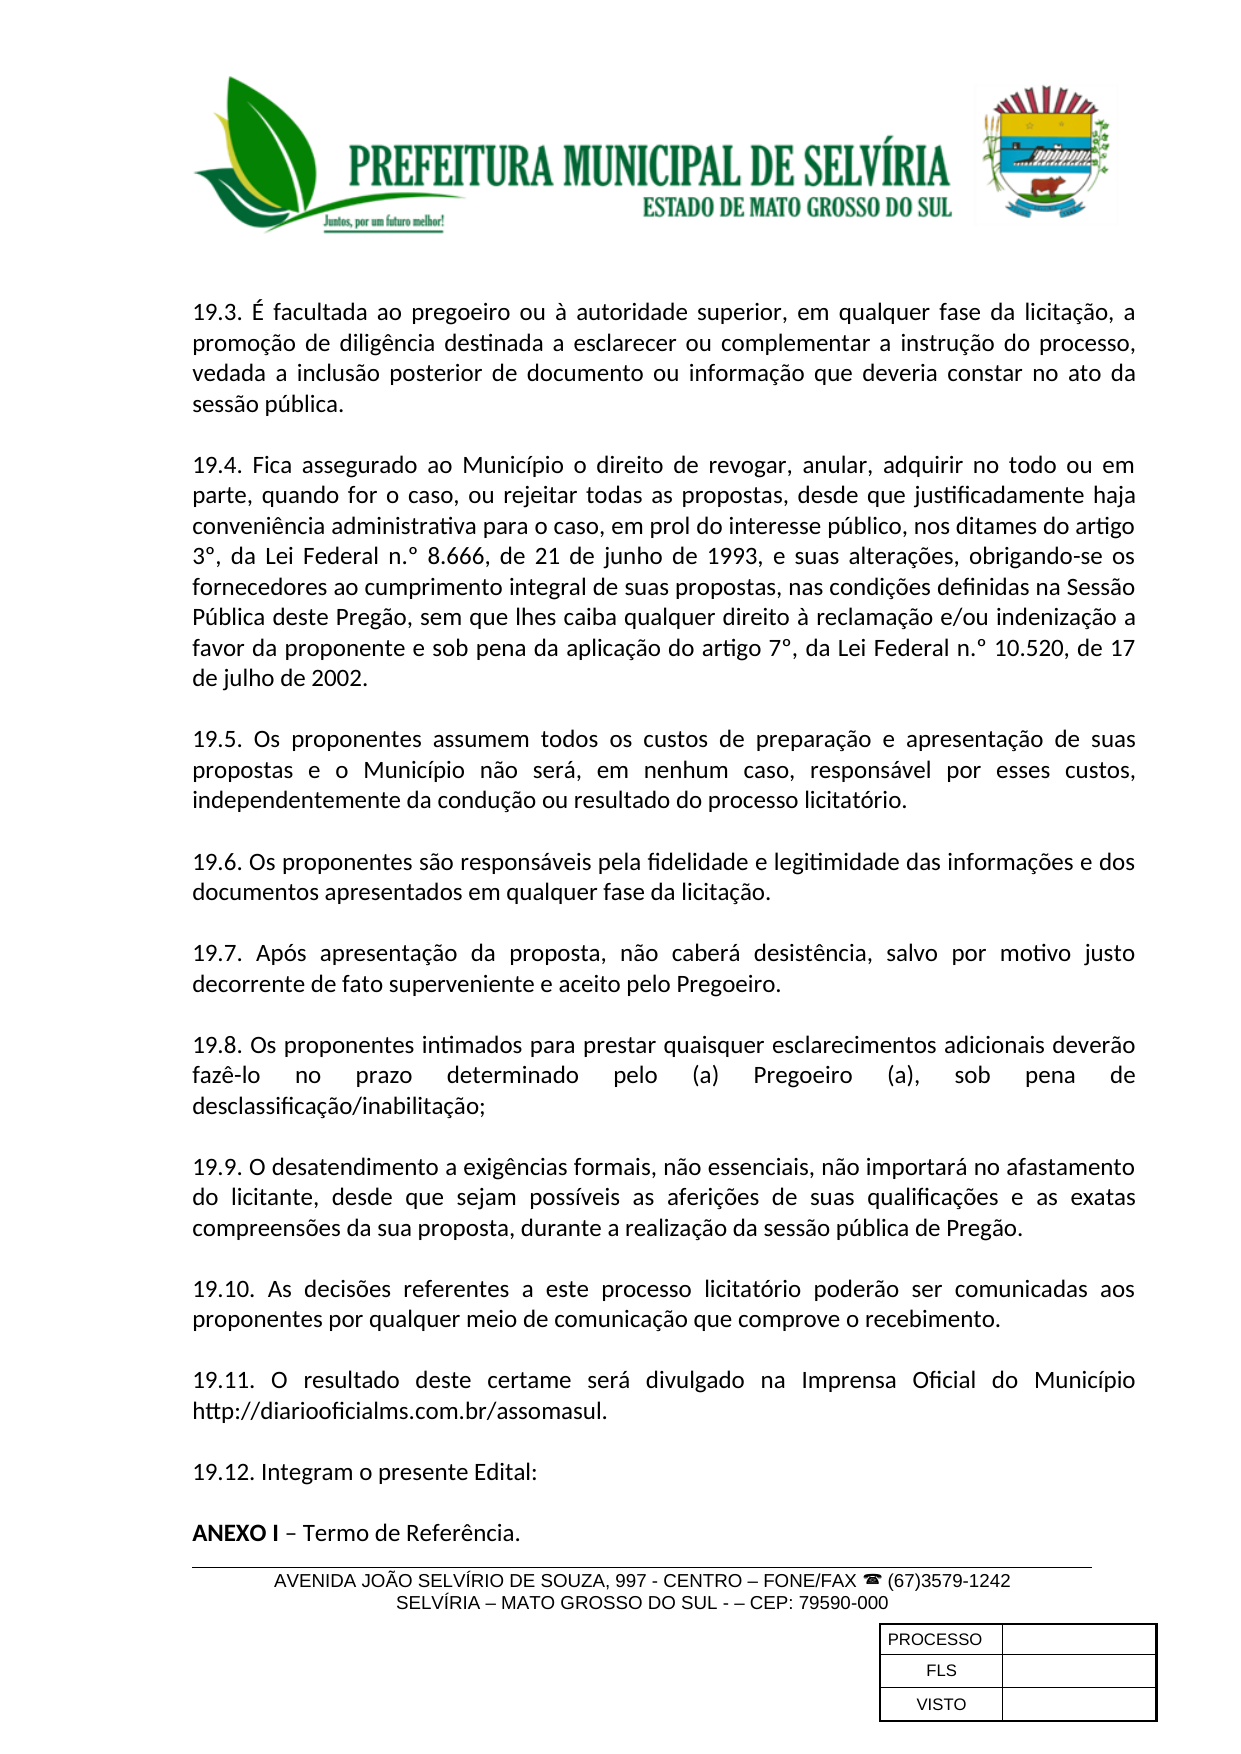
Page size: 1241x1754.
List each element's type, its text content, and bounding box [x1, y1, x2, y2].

picture [192, 75, 1136, 257]
text 19.11. O resultado deste certame será divulgado na Imprensa Oficial do Município http://diariooficialms.com.br/assomasul. [192, 1364, 1137, 1426]
text ANEXO I – Termo de Referência. [192, 1517, 1092, 1548]
text 19.9. O desatendimento a exigências formais, não essenciais, não importará no afastamento do licitante, desde que sejam possíveis as aferições de suas qualificações e as exatas compreensões da sua proposta, durante a realização da sessão pública de Pregão. [192, 1151, 1137, 1242]
text 19.10. As decisões referentes a este processo licitatório poderão ser comunicadas aos proponentes por qualquer meio de comunicação que comprove o recebimento. [192, 1273, 1137, 1334]
text 19.4. Fica assegurado ao Município o direito de revogar, anular, adquirir no todo ou em parte, quando for o caso, ou rejeitar todas as propostas, desde que justificadamente haja conveniência administrativa para o caso, em prol do interesse público, nos ditames do artigo 3º, da Lei Federal n.º 8.666, de 21 de junho de 1993, e suas alterações, obrigando-se os fornecedores ao cumprimento integral de suas propostas, nas condições definidas na Sessão Pública deste Pregão, sem que lhes caiba qualquer direito à reclamação e/ou indenização a favor da proponente e sob pena da aplicação do artigo 7º, da Lei Federal n.º 10.520, de 17 de julho de 2002. [192, 449, 1137, 693]
text 19.3. É facultada ao pregoeiro ou à autoridade superior, em qualquer fase da licitação, a promoção de diligência destinada a esclarecer ou complementar a instrução do processo, vedada a inclusão posterior de documento ou informação que deveria constar no ato da sessão pública. [192, 296, 1137, 418]
text 19.12. Integram o presente Edital: [192, 1456, 1137, 1487]
text 19.6. Os proponentes são responsáveis pela fidelidade e legitimidade das informações e dos documentos apresentados em qualquer fase da licitação. [192, 846, 1137, 907]
text 19.7. Após apresentação da proposta, não caberá desistência, salvo por motivo justo decorrente de fato superveniente e aceito pelo Pregoeiro. [192, 937, 1137, 998]
text 19.8. Os proponentes intimados para prestar quaisquer esclarecimentos adicionais deverão fazê-lo no prazo determinado pelo (a) Pregoeiro (a), sob pena de desclassificação/inabilitação; [192, 1029, 1137, 1120]
text 19.5. Os proponentes assumem todos os custos de preparação e apresentação de suas propostas e o Município não será, em nenhum caso, responsável por esses custos, independentemente da condução ou resultado do processo licitatório. [192, 724, 1137, 815]
